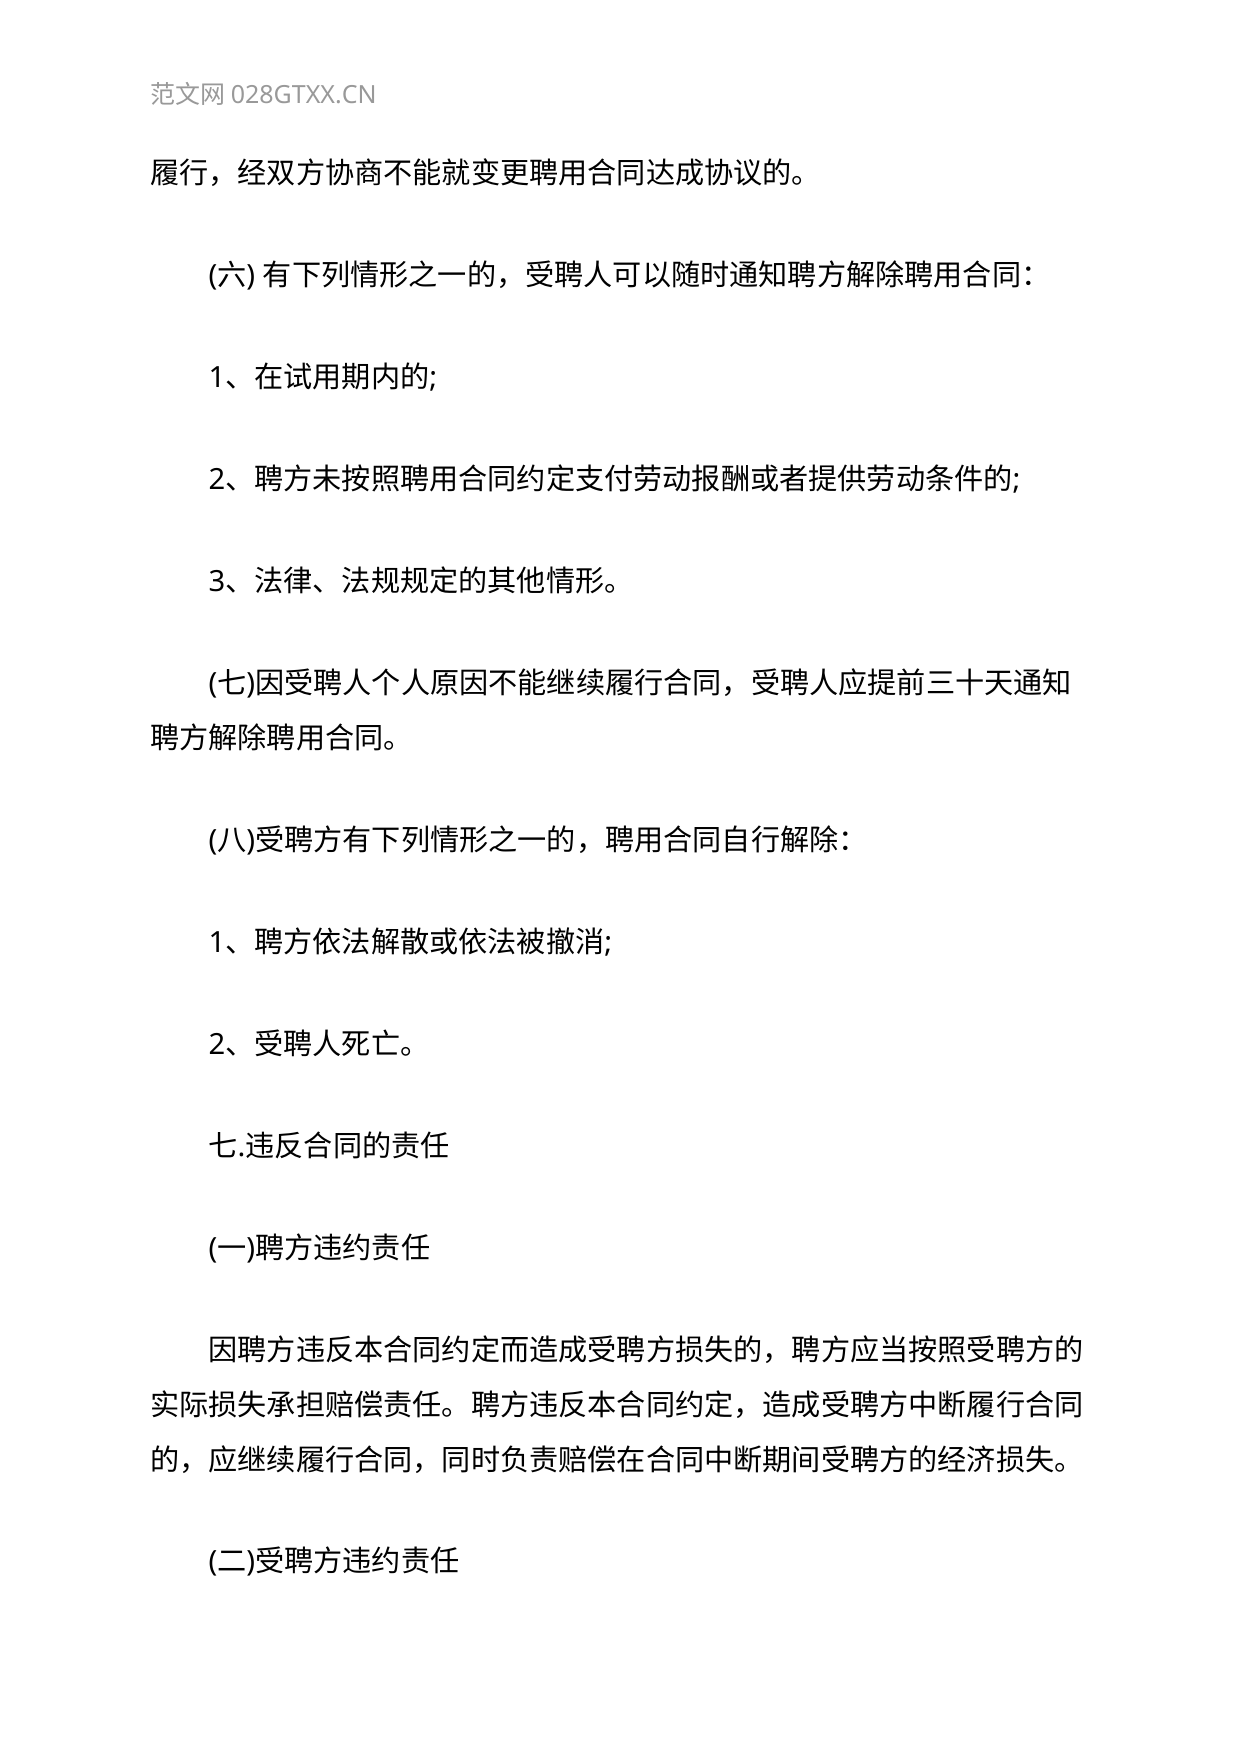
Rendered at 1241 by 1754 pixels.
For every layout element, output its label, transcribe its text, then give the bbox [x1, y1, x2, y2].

text (六) 有下列情形之一的，受聘人可以随时通知聘方解除聘用合同： [150, 252, 1090, 294]
text 七.违反合同的责任 [150, 1122, 1090, 1165]
text (八)受聘方有下列情形之一的，聘用合同自行解除： [150, 816, 1090, 859]
text 1、聘方依法解散或依法被撤消; [150, 918, 1090, 961]
text (二)受聘方违约责任 [150, 1538, 1090, 1580]
text 2、聘方未按照聘用合同约定支付劳动报酬或者提供劳动条件的; [150, 456, 1090, 498]
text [150, 150, 1090, 192]
text (一)聘方违约责任 [150, 1224, 1090, 1267]
text 因聘方违反本合同约定而造成受聘方损失的，聘方应当按照受聘方的实际损失承担赔偿责任。聘方违反本合同约定，造成受聘方中断履行合同的，应继续履行合同，同时负责赔偿在合同中断期间受聘方的经济损失。 [150, 1326, 1090, 1478]
text 3、法律、法规规定的其他情形。 [150, 558, 1090, 600]
text 1、在试用期内的; [150, 354, 1090, 396]
text 2、受聘人死亡。 [150, 1020, 1090, 1063]
text (七)因受聘人个人原因不能继续履行合同，受聘人应提前三十天通知聘方解除聘用合同。 [150, 660, 1090, 757]
